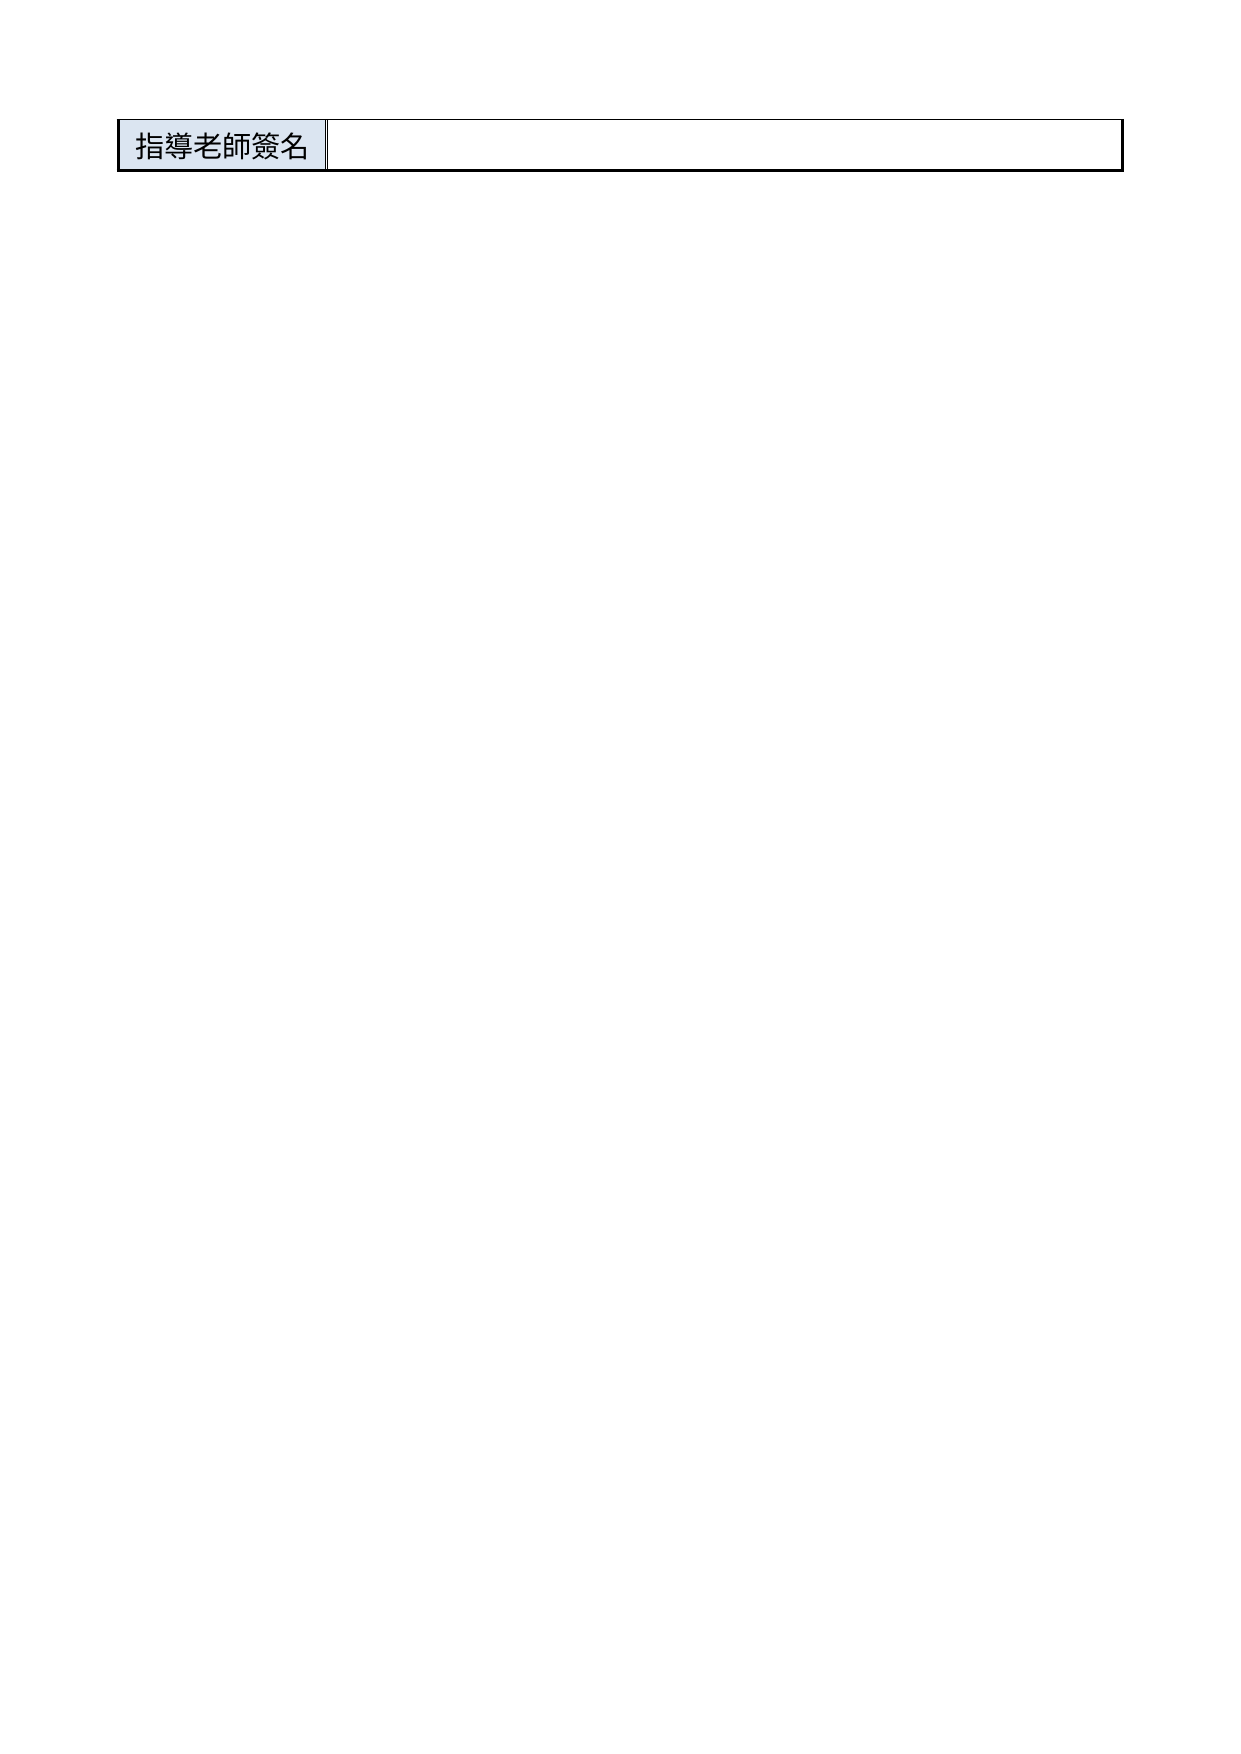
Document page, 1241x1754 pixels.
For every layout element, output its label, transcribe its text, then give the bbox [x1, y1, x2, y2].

table_cell 指導老師簽名 [120, 120, 325, 169]
table_cell [328, 120, 1121, 169]
